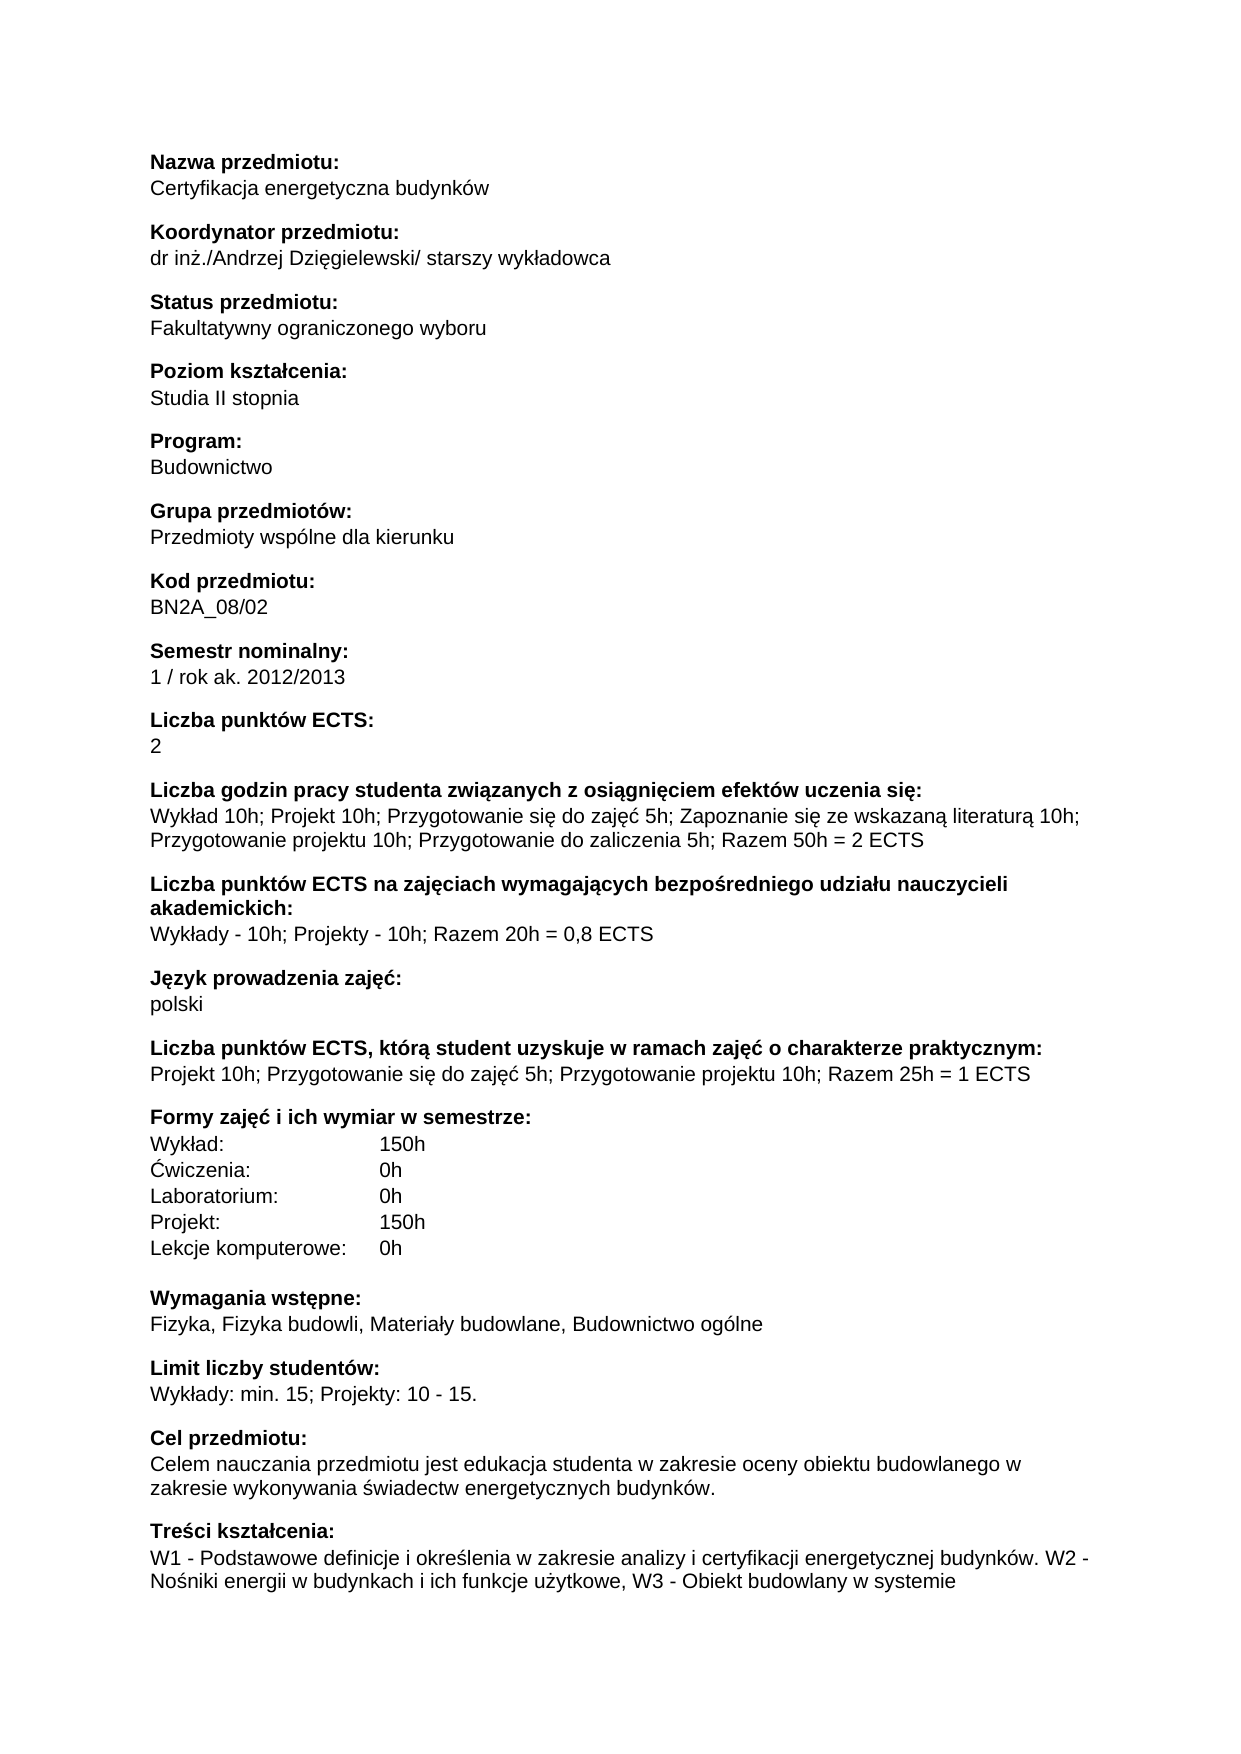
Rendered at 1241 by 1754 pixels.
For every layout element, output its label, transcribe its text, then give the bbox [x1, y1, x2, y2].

text Limit liczby studentów: [150, 1356, 1090, 1380]
text 1 / rok ak. 2012/2013 [150, 664, 1090, 688]
table_cell 0h [369, 1156, 597, 1182]
text Kod przedmiotu: [150, 569, 1090, 593]
text Certyfikacja energetyczna budynków [150, 176, 1090, 200]
text BN2A_08/02 [150, 595, 1090, 619]
table_cell 0h [369, 1182, 597, 1208]
table_cell 150h [369, 1208, 597, 1234]
table_cell 0h [369, 1234, 597, 1260]
text Przedmioty wspólne dla kierunku [150, 525, 1090, 549]
text Celem nauczania przedmiotu jest edukacja studenta w zakresie oceny obiektu budowlanego w zakresie wykonywania świadectw energetycznych budynków. [150, 1452, 1090, 1499]
text Fizyka, Fizyka budowli, Materiały budowlane, Budownictwo ogólne [150, 1312, 1090, 1336]
text Projekt 10h; Przygotowanie się do zajęć 5h; Przygotowanie projektu 10h; Razem 25h = 1 ECTS [150, 1061, 1090, 1085]
table_header Wykład: [140, 1132, 367, 1156]
text Formy zajęć i ich wymiar w semestrze: [150, 1105, 1090, 1129]
text Fakultatywny ograniczonego wyboru [150, 316, 1090, 339]
table_cell Laboratorium: [140, 1184, 367, 1208]
text dr inż./Andrzej Dzięgielewski/ starszy wykładowca [150, 246, 1090, 270]
text Studia II stopnia [150, 385, 1090, 409]
text Treści kształcenia: [150, 1519, 1090, 1543]
text Status przedmiotu: [150, 289, 1090, 313]
text Wymagania wstępne: [150, 1286, 1090, 1310]
table_header 150h [369, 1132, 597, 1156]
text Program: [150, 429, 1090, 453]
text Wykłady: min. 15; Projekty: 10 - 15. [150, 1382, 1090, 1406]
text 2 [150, 734, 1090, 758]
text Nazwa przedmiotu: [150, 150, 1090, 174]
text polski [150, 992, 1090, 1016]
text Liczba punktów ECTS na zajęciach wymagających bezpośredniego udziału nauczycieli akademickich: [150, 872, 1090, 920]
text Koordynator przedmiotu: [150, 220, 1090, 244]
table_cell Lekcje komputerowe: [140, 1236, 367, 1260]
text Poziom kształcenia: [150, 359, 1090, 383]
table_cell Ćwiczenia: [140, 1158, 367, 1182]
table_cell Projekt: [140, 1210, 367, 1234]
text Liczba punktów ECTS: [150, 708, 1090, 732]
text Grupa przedmiotów: [150, 499, 1090, 523]
text Język prowadzenia zajęć: [150, 966, 1090, 989]
text Liczba punktów ECTS, którą student uzyskuje w ramach zajęć o charakterze praktycznym: [150, 1035, 1090, 1059]
text Wykład 10h; Projekt 10h; Przygotowanie się do zajęć 5h; Zapoznanie się ze wskazaną literaturą 10h; Przygotowanie projektu 10h; Przygotowanie do zaliczenia 5h; Razem 50h = 2 ECTS [150, 804, 1090, 852]
text Cel przedmiotu: [150, 1426, 1090, 1449]
text Semestr nominalny: [150, 638, 1090, 662]
text Liczba godzin pracy studenta związanych z osiągnięciem efektów uczenia się: [150, 778, 1090, 802]
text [150, 1545, 1090, 1593]
text Budownictwo [150, 455, 1090, 479]
text Wykłady - 10h; Projekty - 10h; Razem 20h = 0,8 ECTS [150, 922, 1090, 946]
